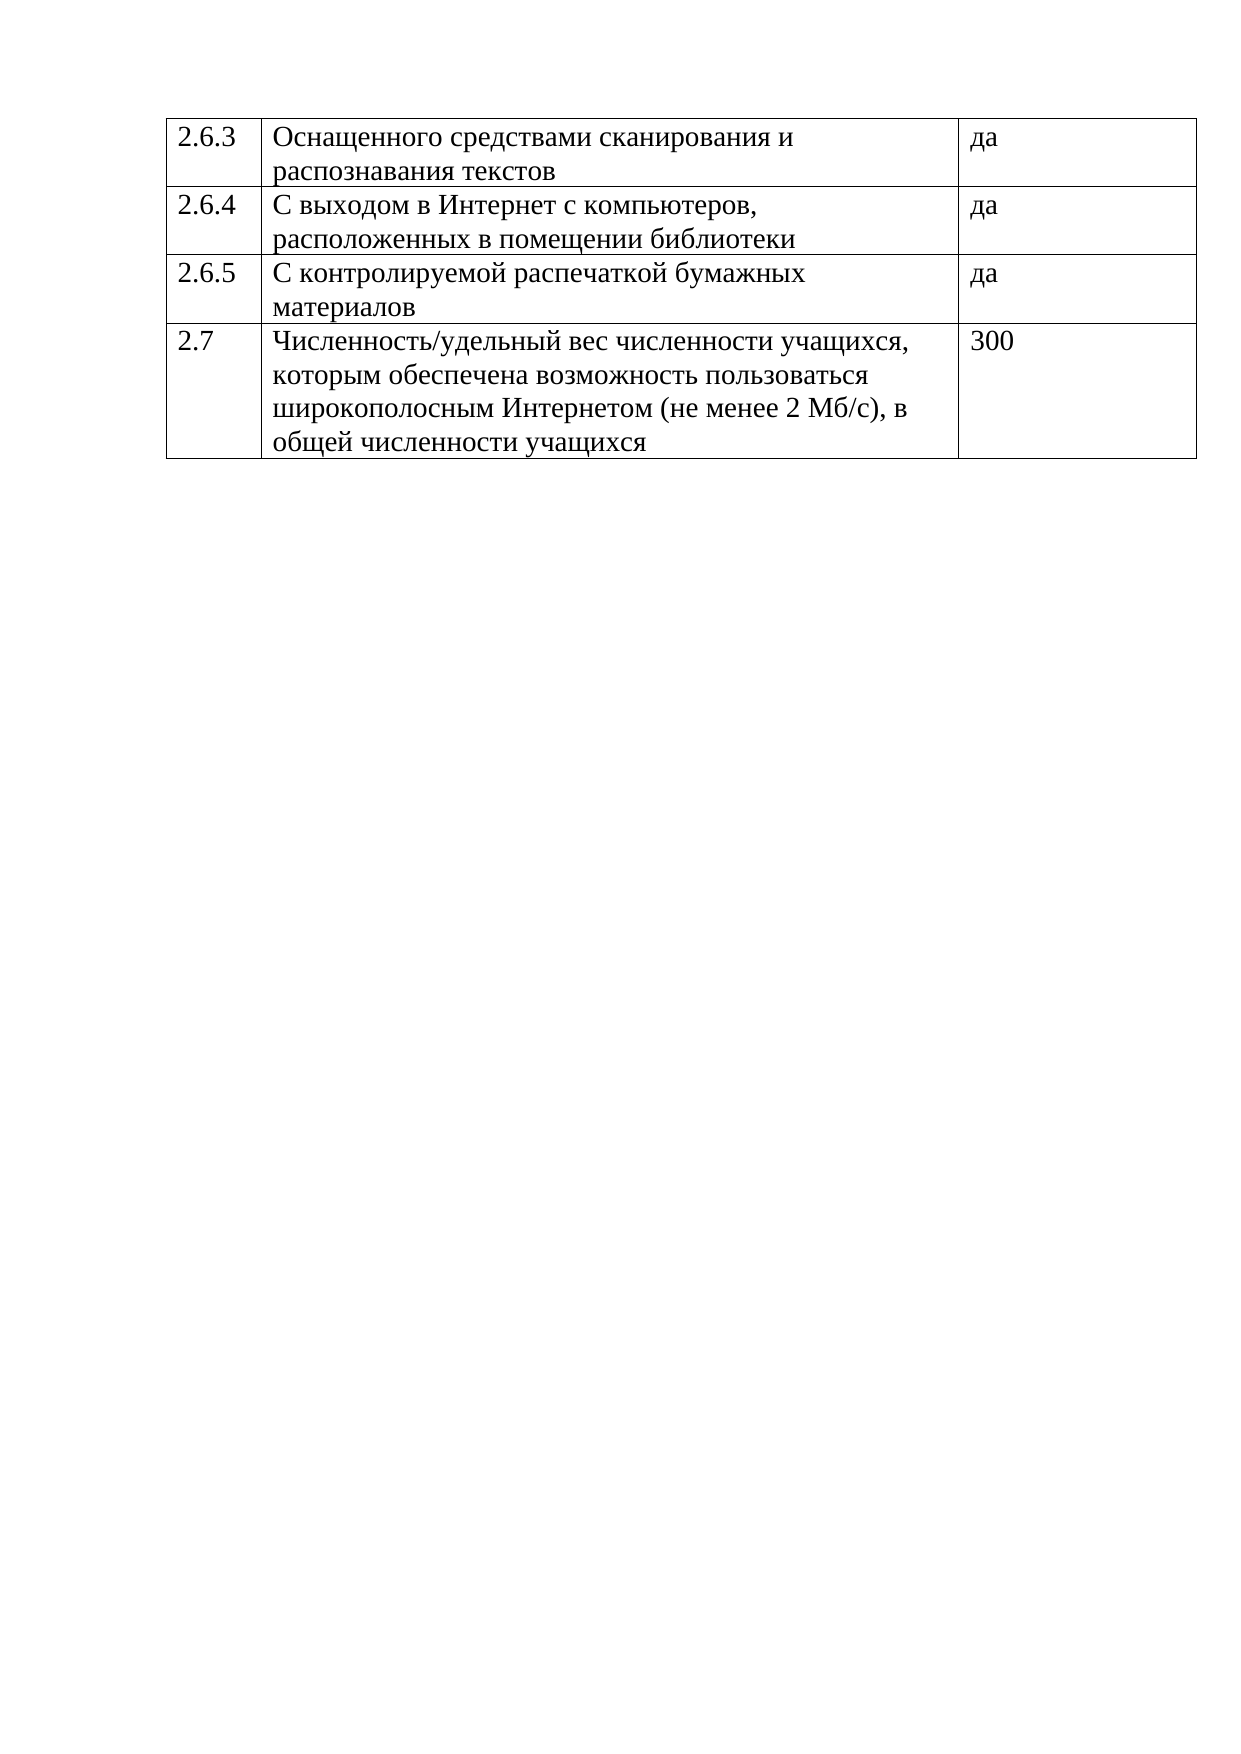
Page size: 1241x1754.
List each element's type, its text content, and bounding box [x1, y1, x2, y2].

table_cell Оснащенного средствами сканирования и распознавания текстов [262, 119, 958, 186]
table_cell 2.7 [167, 324, 261, 458]
table_cell 300 [959, 324, 1196, 458]
table_cell С контролируемой распечаткой бумажных материалов [262, 255, 958, 322]
table_cell 2.6.5 [167, 255, 261, 322]
table_cell да [959, 255, 1196, 322]
table_cell да [959, 187, 1196, 254]
table_cell С выходом в Интернет с компьютеров, расположенных в помещении библиотеки [262, 187, 958, 254]
table_cell 2.6.3 [167, 119, 261, 186]
table_cell Численность/удельный вес численности учащихся, которым обеспечена возможность пользоваться широкополосным Интернетом (не менее 2 Мб/с), в общей численности учащихся [262, 324, 958, 458]
table_cell да [959, 119, 1196, 186]
table_cell 2.6.4 [167, 187, 261, 254]
